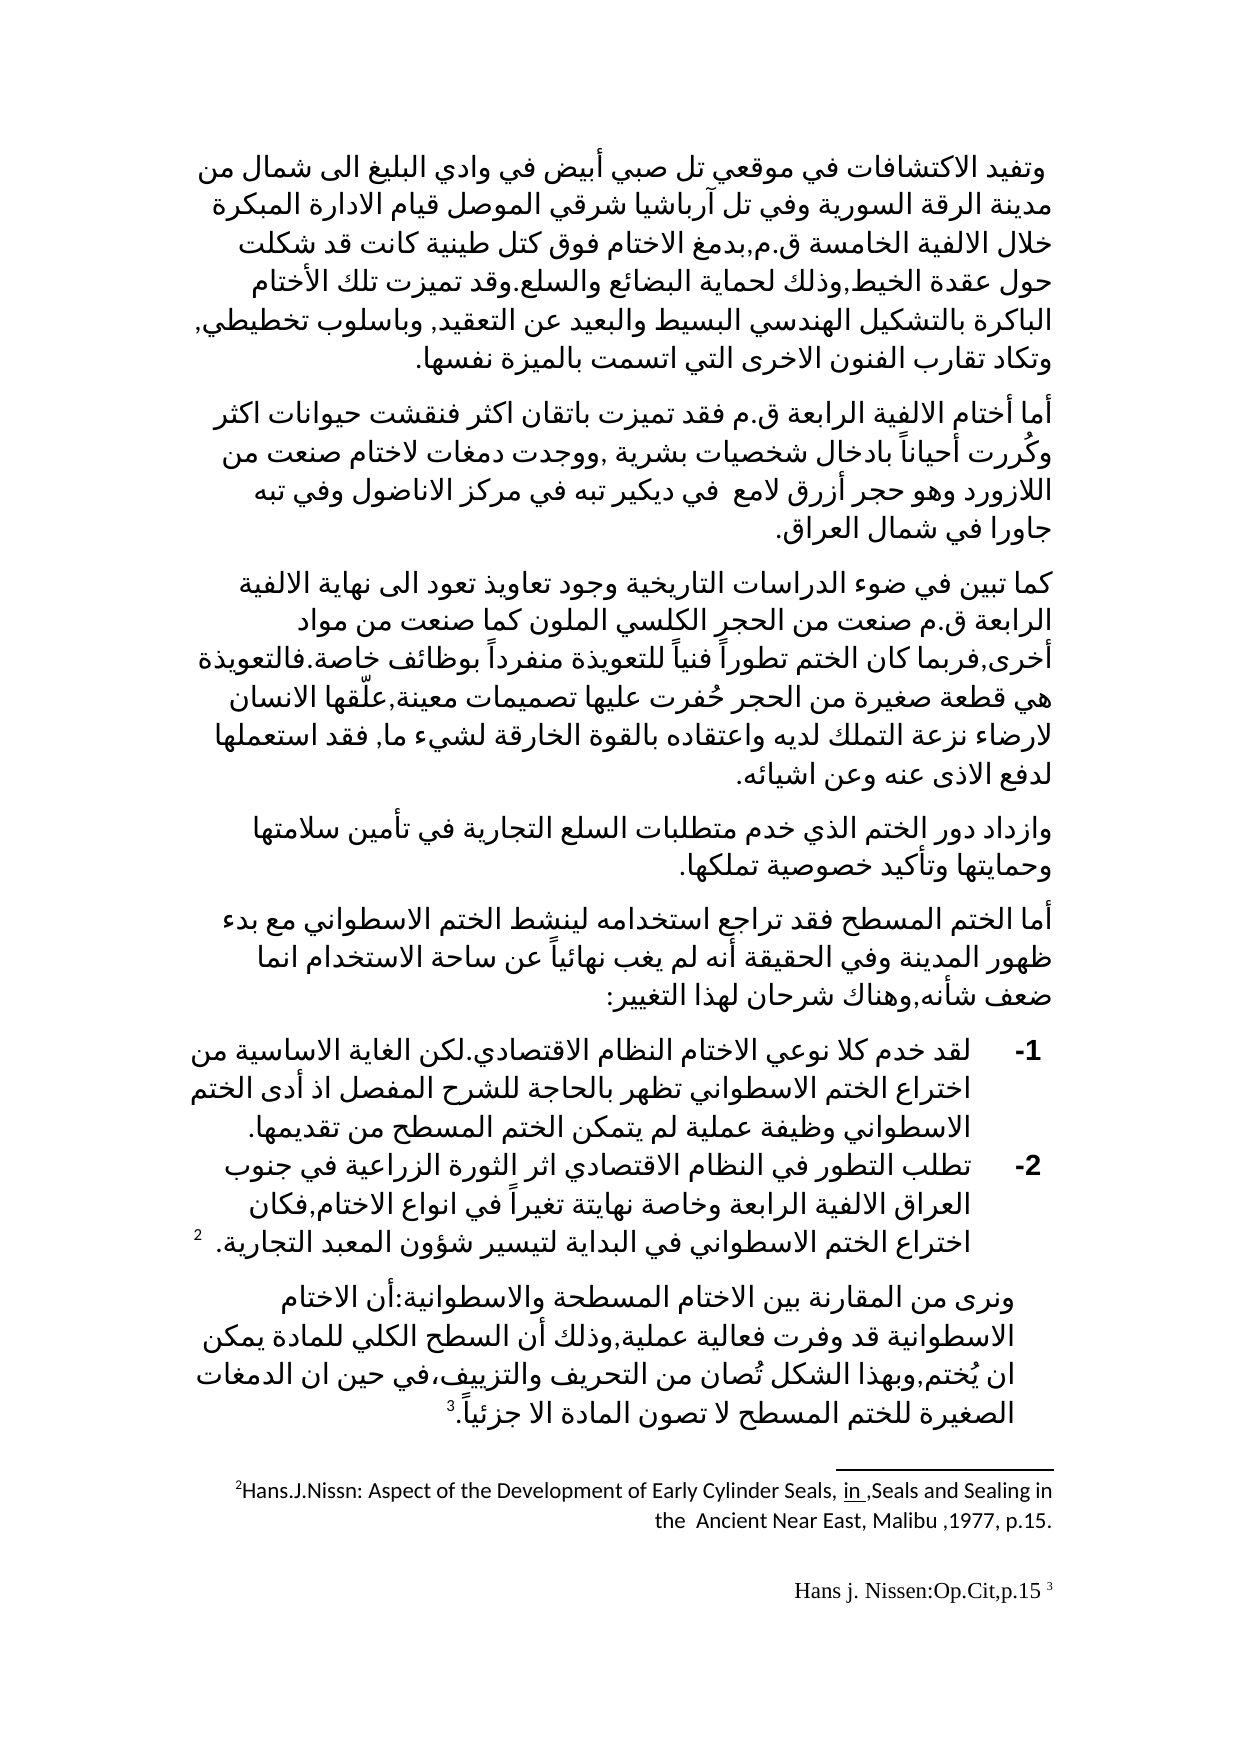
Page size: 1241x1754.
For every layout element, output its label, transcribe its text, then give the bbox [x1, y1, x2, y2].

text أما أختام الالفية الرابعة ق.م فقد تميزت باتقان اكثر فنقشت حيوانات اكثر وكُررت أحياناً بادخال شخصيات بشرية ,ووجدت دمغات لاختام صنعت من اللازورد وهو حجر أزرق لامع في ديكير تبه في مركز الاناضول وفي تبه جاورا في شمال العراق. [187, 395, 1053, 546]
text ونرى من المقارنة بين الاختام المسطحة والاسطوانية:أن الاختام الاسطوانية قد وفرت فعالية عملية,وذلك أن السطح الكلي للمادة يمكن ان يُختم,وبهذا الشكل تُصان من التحريف والتزييف،في حين ان الدمغات الصغيرة للختم المسطح لا تصون المادة الا جزئياً. [187, 1279, 1015, 1430]
list لقد خدم كلا نوعي الاختام النظام الاقتصادي.لكن الغاية الاساسية من اختراع الختم الاسطواني تظهر بالحاجة للشرح المفصل اذ أدى الختم الاسطواني وظيفة عملية لم يتمكن الختم المسطح من تقديمها. [187, 1032, 1015, 1145]
list تطلب التطور في النظام الاقتصادي اثر الثورة الزراعية في جنوب العراق الالفية الرابعة وخاصة نهايتة تغيراً في انواع الاختام,فكان اختراع الختم الاسطواني في البداية لتيسير شؤون المعبد التجارية. [187, 1147, 1015, 1260]
text وتفيد الاكتشافات في موقعي تل صبي أبيض في وادي البليغ الى شمال من مدينة الرقة السورية وفي تل آرباشيا شرقي الموصل قيام الادارة المبكرة خلال الالفية الخامسة ق.م,بدمغ الاختام فوق كتل طينية كانت قد شكلت حول عقدة الخيط,وذلك لحماية البضائع والسلع.وقد تميزت تلك الأختام الباكرة بالتشكيل الهندسي البسيط والبعيد عن التعقيد, وباسلوب تخطيطي, وتكاد تقارب الفنون الاخرى التي اتسمت بالميزة نفسها. [187, 150, 1053, 376]
text كما تبين في ضوء الدراسات التاريخية وجود تعاويذ تعود الى نهاية الالفية الرابعة ق.م صنعت من الحجر الكلسي الملون كما صنعت من مواد أخرى,فربما كان الختم تطوراً فنياً للتعويذة منفرداً بوظائف خاصة.فالتعويذة هي قطعة صغيرة من الحجر حُفرت عليها تصميمات معينة,علّقها الانسان لارضاء نزعة التملك لديه واعتقاده بالقوة الخارقة لشيء ما, فقد استعملها لدفع الاذى عنه وعن اشيائه. [187, 566, 1053, 791]
text أما الختم المسطح فقد تراجع استخدامه لينشط الختم الاسطواني مع بدء ظهور المدينة وفي الحقيقة أنه لم يغب نهائياً عن ساحة الاستخدام انما ضعف شأنه,وهناك شرحان لهذا التغيير: [187, 902, 1053, 1013]
text وازداد دور الختم الذي خدم متطلبات السلع التجارية في تأمين سلامتها وحمايتها وتأكيد خصوصية تملكها. [187, 811, 1053, 883]
